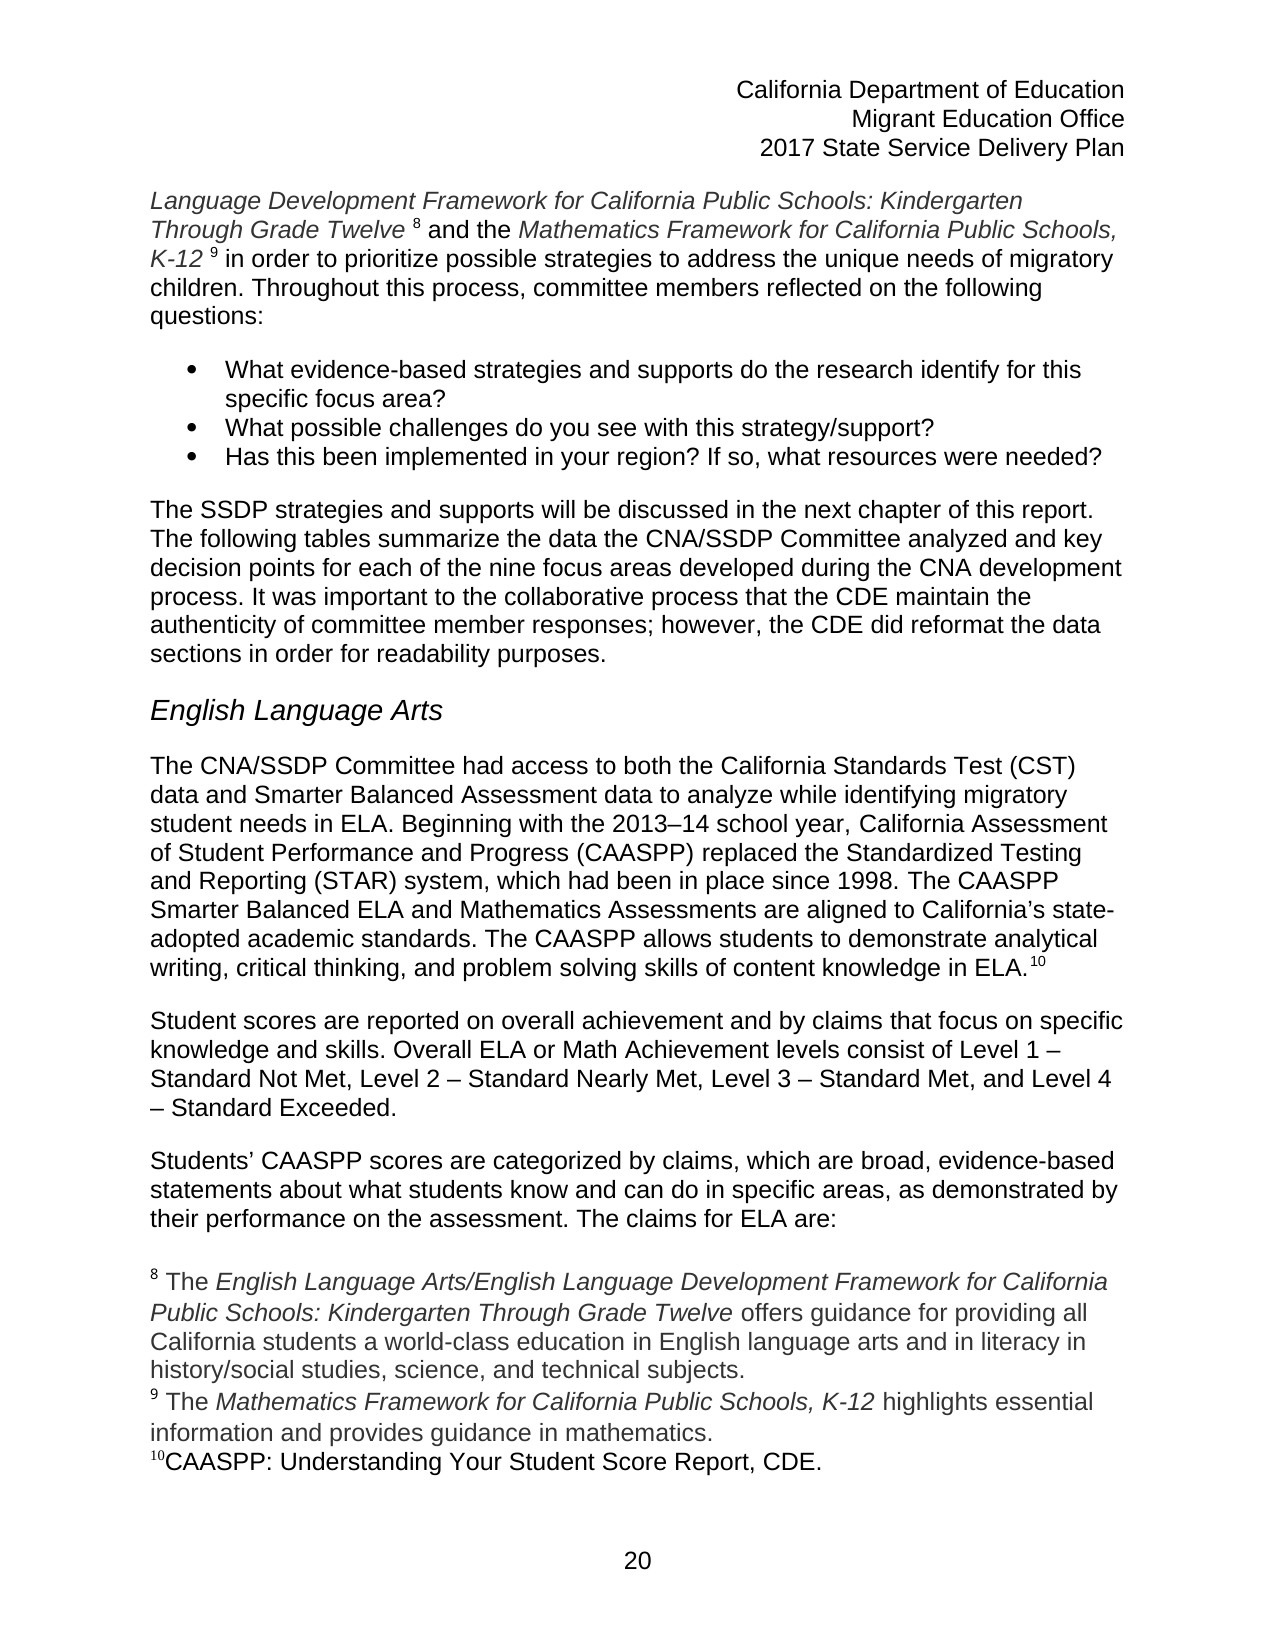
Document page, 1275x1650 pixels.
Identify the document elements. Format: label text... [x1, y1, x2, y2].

subtitle English Language Arts [150, 693, 1125, 726]
text The SSDP strategies and supports will be discussed in the next chapter of this report. The following tables summarize the data the CNA/SSDP Committee analyzed and key decision points for each of the nine focus areas developed during the CNA development process. It was important to the collaborative process that the CDE maintain the authenticity of committee member responses; however, the CDE did reformat the data sections in order for readability purposes. [150, 495, 1125, 668]
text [150, 186, 1125, 330]
text Students’ CAASPP scores are categorized by claims, which are broad, evidence-based statements about what students know and can do in specific areas, as demonstrated by their performance on the assessment. The claims for ELA are: [150, 1146, 1125, 1233]
list Has this been implemented in your region? If so, what resources were needed? [187, 441, 1125, 470]
text Student scores are reported on overall achievement and by claims that focus on specific knowledge and skills. Overall ELA or Math Achievement levels consist of Level 1 – Standard Not Met, Level 2 – Standard Nearly Met, Level 3 – Standard Met, and Level 4 – Standard Exceeded. [150, 1006, 1125, 1121]
text The CNA/SSDP Committee had access to both the California Standards Test (CST) data and Smarter Balanced Assessment data to analyze while identifying migratory student needs in ELA. Beginning with the 2013–14 school year, California Assessment of Student Performance and Progress (CAASPP) replaced the Standardized Testing and Reporting (STAR) system, which had been in place since 1998. The CAASPP Smarter Balanced ELA and Mathematics Assessments are aligned to California’s state-adopted academic standards. The CAASPP allows students to demonstrate analytical writing, critical thinking, and problem solving skills of content knowledge in ELA. [150, 751, 1125, 981]
list What evidence-based strategies and supports do the research identify for this specific focus area? [187, 355, 1125, 413]
list What possible challenges do you see with this strategy/support? [187, 413, 1125, 441]
